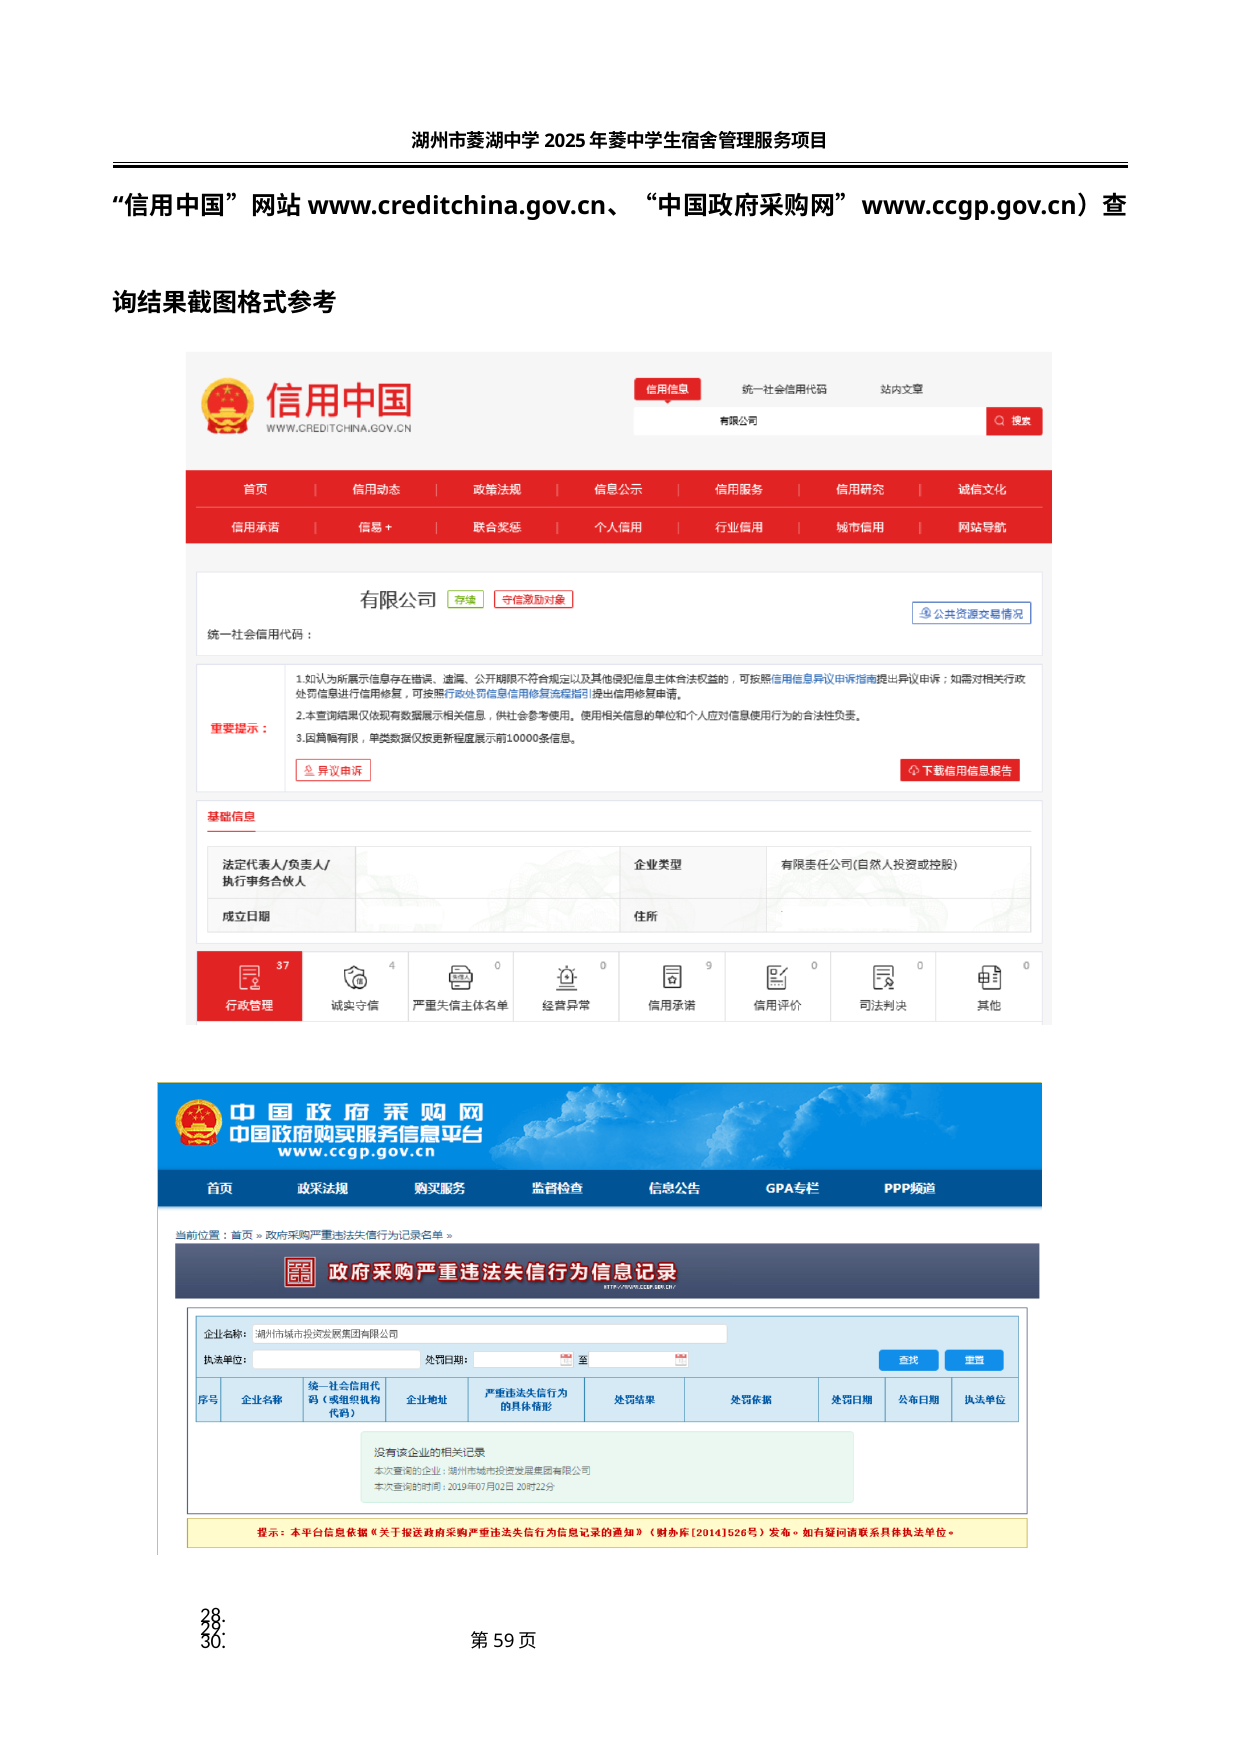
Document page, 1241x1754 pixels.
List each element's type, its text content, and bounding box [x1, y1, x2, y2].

picture [187, 352, 1052, 1024]
text “信用中国”网站www.creditchina.gov.cn、“中国政府采购网”www.ccgp.gov.cn）查询结果截图格式参考 [112, 171, 1128, 333]
picture [159, 1083, 1041, 1555]
